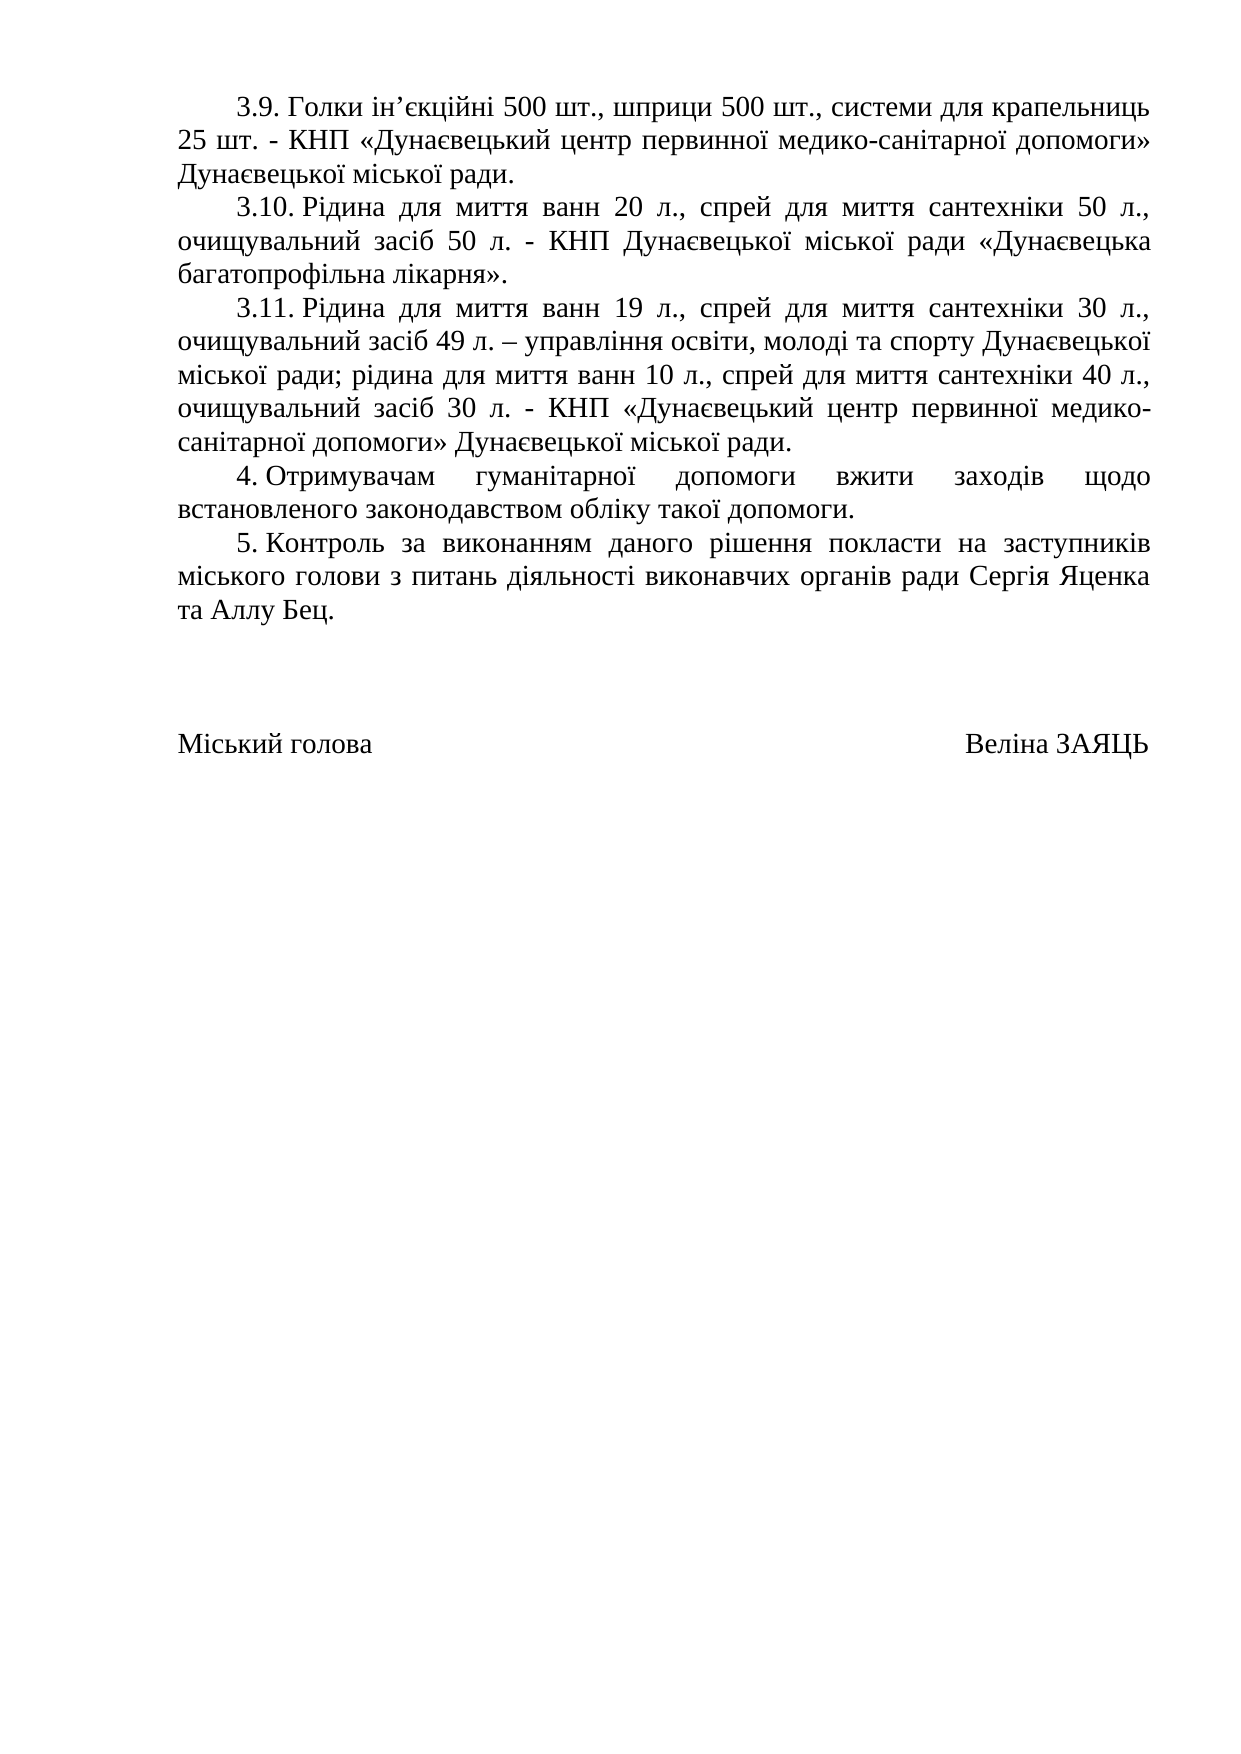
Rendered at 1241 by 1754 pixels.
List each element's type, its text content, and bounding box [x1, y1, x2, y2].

text 3.11. Рідина для миття ванн 19 л., спрей для миття сантехніки 30 л., очищувальний засіб 49 л. – управління освіти, молоді та спорту Дунаєвецької міської ради; рідина для миття ванн 10 л., спрей для миття сантехніки 40 л., очищувальний засіб 30 л. - КНП «Дунаєвецький центр первинної медико-санітарної допомоги» Дунаєвецької міської ради. [177, 290, 1152, 458]
text 4. Отримувачам гуманітарної допомоги вжити заходів щодо встановленого законодавством обліку такої допомоги. [177, 458, 1152, 525]
text 3.10. Рідина для миття ванн 20 л., спрей для миття сантехніки 50 л., очищувальний засіб 50 л. - КНП Дунаєвецької міської ради «Дунаєвецька багатопрофільна лікарня». [177, 189, 1152, 290]
text Міський голова Веліна ЗАЯЦЬ [177, 726, 1152, 759]
text 3.9. Голки ін’єкційні 500 шт., шприци 500 шт., системи для крапельниць 25 шт. - КНП «Дунаєвецький центр первинної медико-санітарної допомоги» Дунаєвецької міської ради. [177, 89, 1152, 189]
text 5. Контроль за виконанням даного рішення покласти на заступників міського голови з питань діяльності виконавчих органів ради Сергія Яценка та Аллу Бец. [177, 525, 1152, 625]
